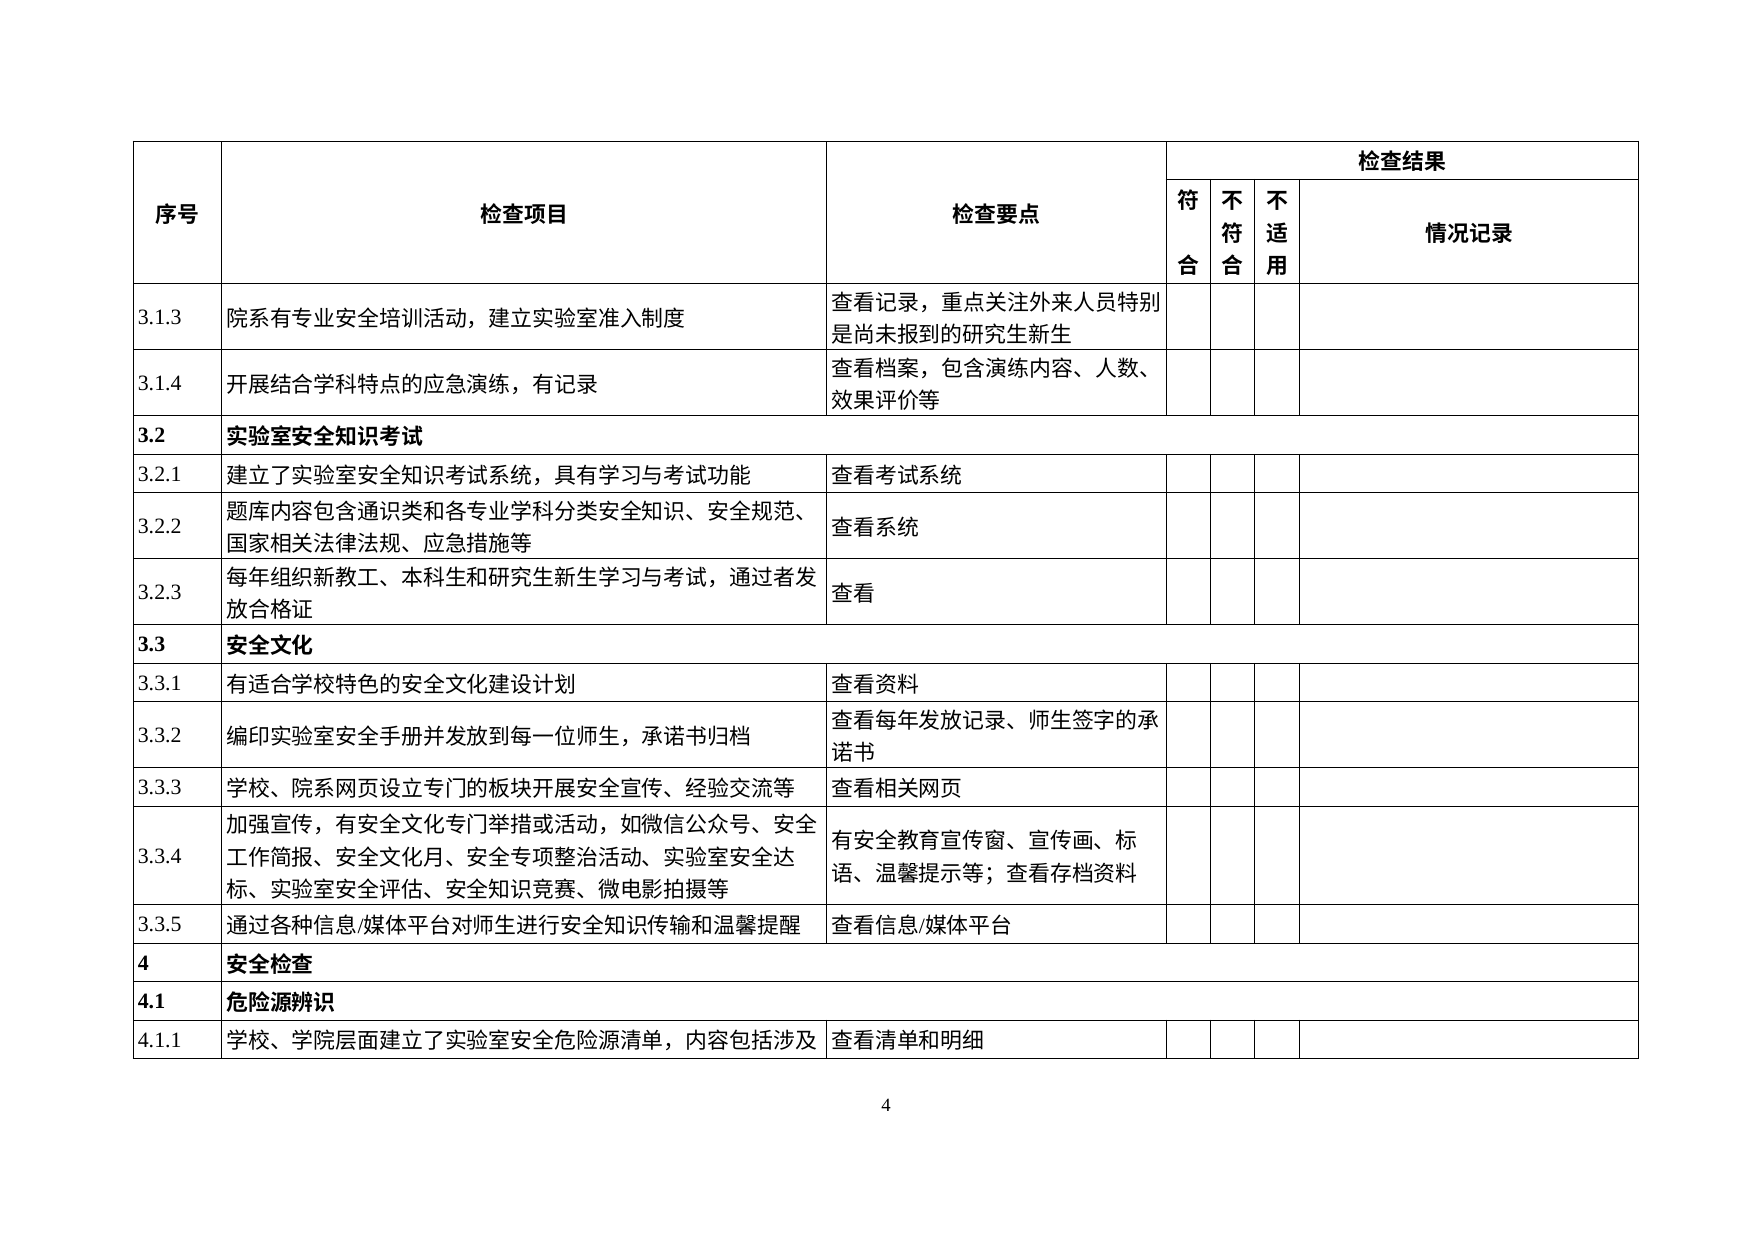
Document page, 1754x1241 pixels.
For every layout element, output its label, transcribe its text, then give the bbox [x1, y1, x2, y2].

table_cell 符 合 [1167, 180, 1210, 283]
table_cell [1167, 350, 1210, 415]
table_cell [1211, 905, 1254, 943]
table_cell 查看考试系统 [827, 455, 1166, 492]
table_cell 查看记录，重点关注外来人员特别是尚未报到的研究生新生 [827, 284, 1166, 349]
table_cell 查看清单和明细 [827, 1021, 1166, 1058]
table_cell 3.3.4 [134, 807, 221, 904]
table_cell [1167, 807, 1210, 904]
table_cell [1211, 664, 1254, 701]
table_cell [1255, 350, 1299, 415]
table_header 检查项目 [222, 142, 826, 283]
table_cell [1167, 284, 1210, 349]
table_header 检查要点 [827, 142, 1166, 283]
table_cell 开展结合学科特点的应急演练，有记录 [222, 350, 826, 415]
table_cell 情况记录 [1300, 180, 1638, 283]
table_cell [1255, 768, 1299, 806]
table_cell [1300, 905, 1638, 943]
table_cell 4.1.1 [134, 1021, 221, 1058]
table_cell [1255, 905, 1299, 943]
table_cell 查看系统 [827, 493, 1166, 558]
table_cell [1167, 664, 1210, 701]
table_cell 3.3 [134, 625, 221, 663]
table_cell [1211, 1021, 1254, 1058]
table_cell 3.2.2 [134, 493, 221, 558]
table_cell 学校、院系网页设立专门的板块开展安全宣传、经验交流等 [222, 768, 826, 806]
table_cell [1255, 559, 1299, 624]
table_cell 安全文化 [222, 625, 1638, 663]
table_cell [1211, 807, 1254, 904]
table_cell 实验室安全知识考试 [222, 416, 1638, 454]
table_cell [1255, 493, 1299, 558]
table_cell 3.2 [134, 416, 221, 454]
table_cell 4.1 [134, 982, 221, 1019]
table_cell 有适合学校特色的安全文化建设计划 [222, 664, 826, 701]
table_cell [1211, 350, 1254, 415]
table_cell 题库内容包含通识类和各专业学科分类安全知识、安全规范、国家相关法律法规、应急措施等 [222, 493, 826, 558]
table_cell 危险源辨识 [222, 982, 1638, 1019]
table_cell 3.3.3 [134, 768, 221, 806]
table_cell [1211, 493, 1254, 558]
table_cell [1255, 664, 1299, 701]
table_cell 查看相关网页 [827, 768, 1166, 806]
table_cell 查看信息/媒体平台 [827, 905, 1166, 943]
table_cell 3.3.5 [134, 905, 221, 943]
table_cell [1167, 493, 1210, 558]
table_cell 3.2.1 [134, 455, 221, 492]
table_cell [1167, 1021, 1210, 1058]
table_cell [1300, 702, 1638, 767]
table_cell [1300, 768, 1638, 806]
table_cell [1300, 664, 1638, 701]
table_cell 查看每年发放记录、师生签字的承诺书 [827, 702, 1166, 767]
table_cell 3.1.3 [134, 284, 221, 349]
table_cell 4 [134, 944, 221, 981]
table_cell 有安全教育宣传窗、宣传画、标语、温馨提示等；查看存档资料 [827, 807, 1166, 904]
table_cell 建立了实验室安全知识考试系统，具有学习与考试功能 [222, 455, 826, 492]
table_cell 3.3.2 [134, 702, 221, 767]
table_cell [1255, 455, 1299, 492]
table_cell 查看 [827, 559, 1166, 624]
table_cell [1300, 284, 1638, 349]
table_cell [1255, 807, 1299, 904]
table_cell 不 适 用 [1255, 180, 1299, 283]
table_header 序号 [134, 142, 221, 283]
table_cell [1300, 807, 1638, 904]
table_cell 通过各种信息/媒体平台对师生进行安全知识传输和温馨提醒 [222, 905, 826, 943]
table_cell 3.2.3 [134, 559, 221, 624]
table_cell [1167, 702, 1210, 767]
table_cell [1167, 768, 1210, 806]
table_cell 加强宣传，有安全文化专门举措或活动，如微信公众号、安全工作简报、安全文化月、安全专项整治活动、实验室安全达标、实验室安全评估、安全知识竞赛、微电影拍摄等 [222, 807, 826, 904]
table_cell 不 符 合 [1211, 180, 1254, 283]
table_cell [1167, 905, 1210, 943]
table_cell [1300, 493, 1638, 558]
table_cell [222, 1021, 826, 1058]
table_cell [1255, 284, 1299, 349]
table_cell 查看档案，包含演练内容、人数、效果评价等 [827, 350, 1166, 415]
table_cell [1211, 284, 1254, 349]
table_cell [1211, 455, 1254, 492]
table_cell [1300, 559, 1638, 624]
table_cell [1255, 702, 1299, 767]
table_cell [1300, 1021, 1638, 1058]
table_cell 编印实验室安全手册并发放到每一位师生，承诺书归档 [222, 702, 826, 767]
table_cell 安全检查 [222, 944, 1638, 981]
table_cell 院系有专业安全培训活动，建立实验室准入制度 [222, 284, 826, 349]
table_cell [1211, 559, 1254, 624]
table_cell [1255, 1021, 1299, 1058]
table_cell 每年组织新教工、本科生和研究生新生学习与考试，通过者发放合格证 [222, 559, 826, 624]
table_cell [1300, 455, 1638, 492]
table_cell [1300, 350, 1638, 415]
table_cell [1211, 702, 1254, 767]
table_cell [1211, 768, 1254, 806]
table_header 检查结果 [1167, 142, 1638, 179]
table_cell [1167, 559, 1210, 624]
table_cell 3.1.4 [134, 350, 221, 415]
table_cell 查看资料 [827, 664, 1166, 701]
table_cell [1167, 455, 1210, 492]
table_cell 3.3.1 [134, 664, 221, 701]
